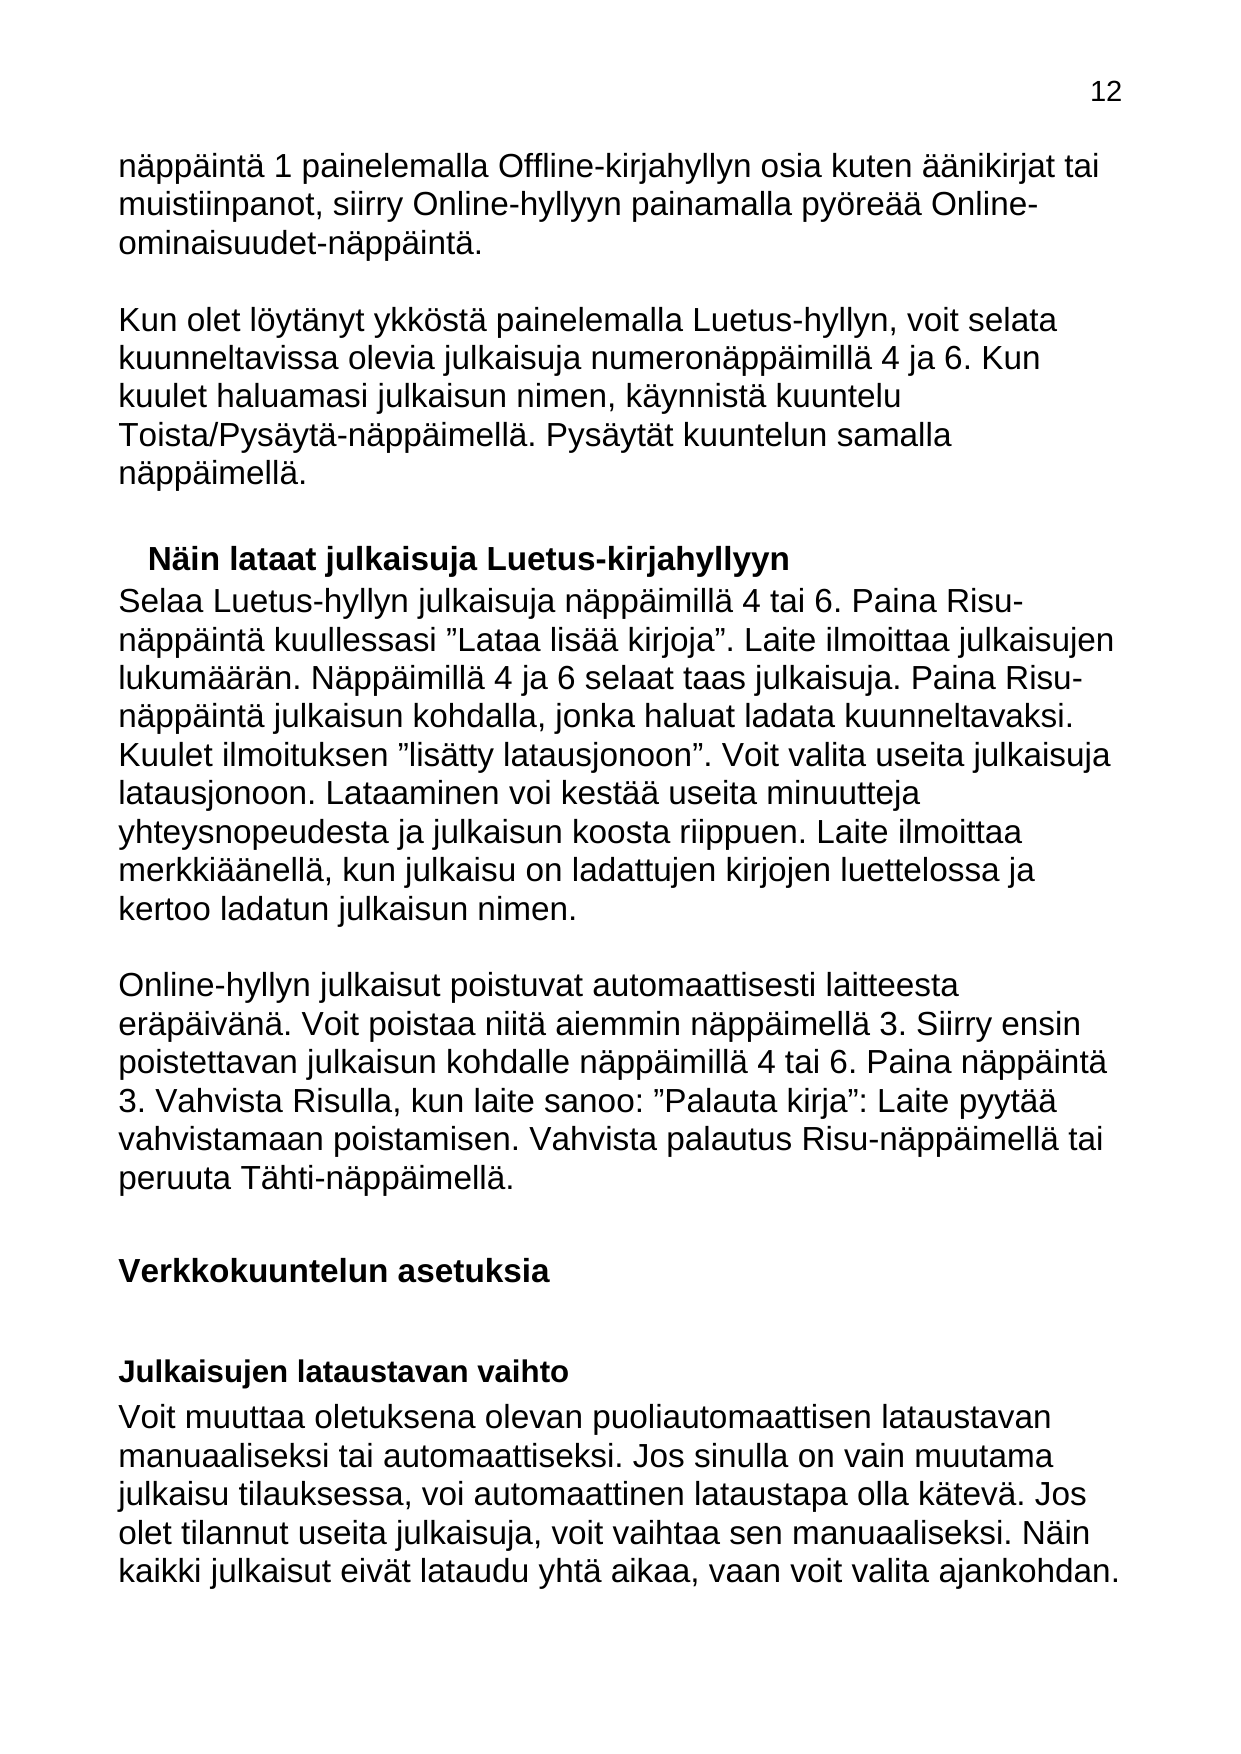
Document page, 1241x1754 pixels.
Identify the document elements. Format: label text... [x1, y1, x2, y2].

text Online-hyllyn julkaisut poistuvat automaattisesti laitteesta eräpäivänä. Voit poistaa niitä aiemmin näppäimellä 3. Siirry ensin poistettavan julkaisun kohdalle näppäimillä 4 tai 6. Paina näppäintä 3. Vahvista Risulla, kun laite sanoo: ”Palauta kirja”: Laite pyytää vahvistamaan poistamisen. Vahvista palautus Risu-näppäimellä tai peruuta Tähti-näppäimellä. [118, 966, 1122, 1196]
text Selaa Luetus-hyllyn julkaisuja näppäimillä 4 tai 6. Paina Risu-näppäintä kuullessasi ”Lataa lisää kirjoja”. Laite ilmoittaa julkaisujen lukumäärän. Näppäimillä 4 ja 6 selaat taas julkaisuja. Paina Risu-näppäintä julkaisun kohdalla, jonka haluat ladata kuunneltavaksi. Kuulet ilmoituksen ”lisätty latausjonoon”. Voit valita useita julkaisuja latausjonoon. Lataaminen voi kestää useita minuutteja yhteysnopeudesta ja julkaisun koosta riippuen. Laite ilmoittaa merkkiäänellä, kun julkaisu on ladattujen kirjojen luettelossa ja kertoo ladatun julkaisun nimen. [118, 581, 1122, 927]
text Voit muuttaa oletuksena olevan puoliautomaattisen lataustavan manuaaliseksi tai automaattiseksi. Jos sinulla on vain muutama julkaisu tilauksessa, voi automaattinen lataustapa olla kätevä. Jos olet tilannut useita julkaisuja, voit vaihtaa sen manuaaliseksi. Näin kaikki julkaisut eivät lataudu yhtä aikaa, vaan voit valita ajankohdan. [118, 1397, 1122, 1589]
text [118, 146, 1122, 261]
subtitle Näin lataat julkaisuja Luetus-kirjahyllyyn [148, 538, 1122, 577]
subtitle Verkkokuuntelun asetuksia [118, 1251, 1122, 1290]
text Kun olet löytänyt ykköstä painelemalla Luetus-hyllyn, voit selata kuunneltavissa olevia julkaisuja numeronäppäimillä 4 ja 6. Kun kuulet haluamasi julkaisun nimen, käynnistä kuuntelu Toista/Pysäytä-näppäimellä. Pysäytät kuuntelun samalla näppäimellä. [118, 299, 1122, 492]
subtitle Julkaisujen lataustavan vaihto [118, 1353, 1122, 1389]
